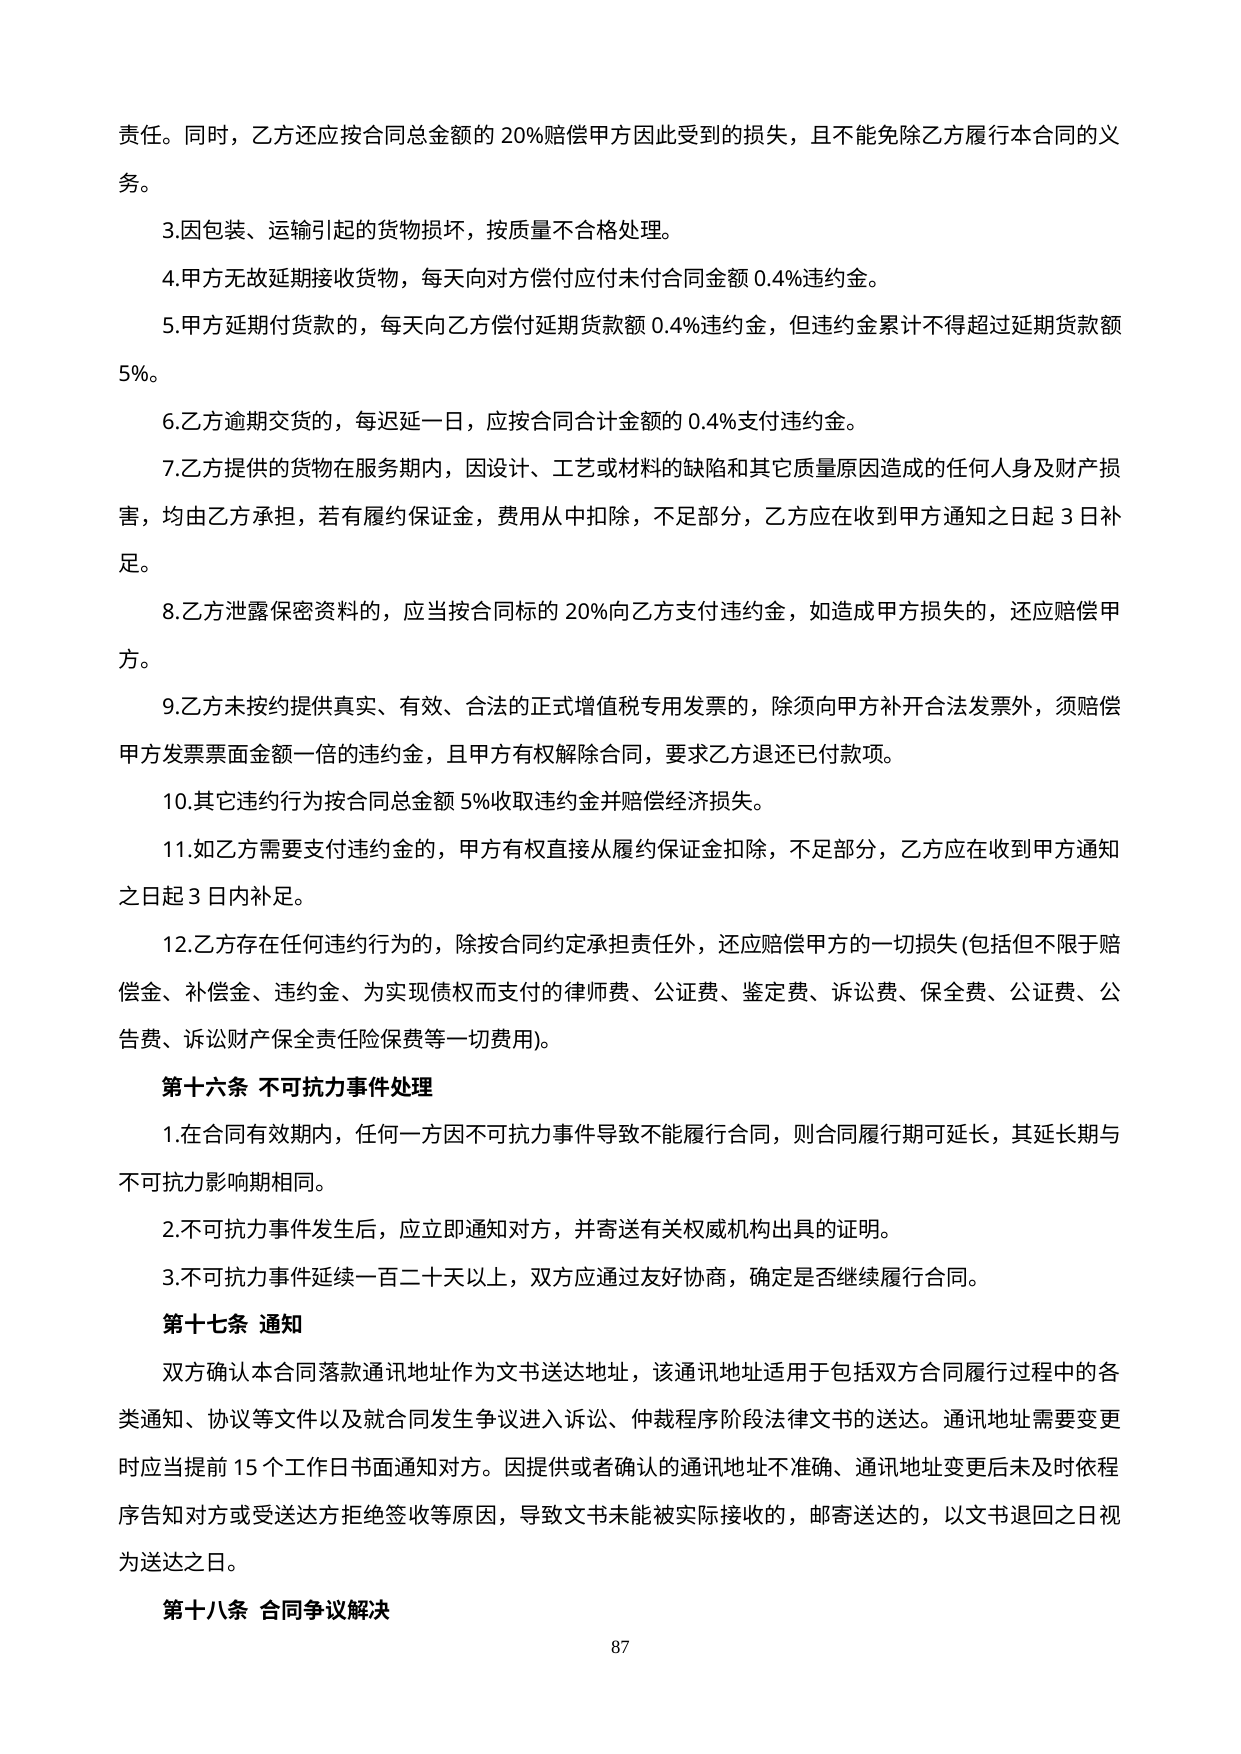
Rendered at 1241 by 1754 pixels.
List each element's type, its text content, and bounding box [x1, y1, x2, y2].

text 12.乙方存在任何违约行为的，除按合同约定承担责任外，还应赔偿甲方的一切损失(包括但不限于赔偿金、补偿金、违约金、为实现债权而支付的律师费、公证费、鉴定费、诉讼费、保全费、公证费、公告费、诉讼财产保全责任险保费等一切费用)。 [118, 927, 1122, 1054]
text 3.因包装、运输引起的货物损坏，按质量不合格处理。 [118, 213, 1122, 245]
text 10.其它违约行为按合同总金额5%收取违约金并赔偿经济损失。 [118, 784, 1122, 816]
text 6.乙方逾期交货的，每迟延一日，应按合同合计金额的0.4%支付违约金。 [118, 404, 1122, 435]
text 9.乙方未按约提供真实、有效、合法的正式增值税专用发票的，除须向甲方补开合法发票外，须赔偿甲方发票票面金额一倍的违约金，且甲方有权解除合同，要求乙方退还已付款项。 [118, 689, 1122, 768]
text 8.乙方泄露保密资料的，应当按合同标的20%向乙方支付违约金，如造成甲方损失的，还应赔偿甲方。 [118, 594, 1122, 673]
text 第十七条 通知 [118, 1307, 1122, 1339]
text 4.甲方无故延期接收货物，每天向对方偿付应付未付合同金额0.4%违约金。 [118, 261, 1122, 293]
text 第十八条 合同争议解决 [118, 1593, 1122, 1624]
text 5.甲方延期付货款的，每天向乙方偿付延期货款额0.4%违约金，但违约金累计不得超过延期货款额5%。 [118, 308, 1122, 388]
text 7.乙方提供的货物在服务期内，因设计、工艺或材料的缺陷和其它质量原因造成的任何人身及财产损害，均由乙方承担，若有履约保证金，费用从中扣除，不足部分，乙方应在收到甲方通知之日起3日补足。 [118, 451, 1122, 578]
text 第十六条 不可抗力事件处理 [118, 1070, 1122, 1101]
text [118, 118, 1122, 197]
text 11.如乙方需要支付违约金的，甲方有权直接从履约保证金扣除，不足部分，乙方应在收到甲方通知之日起3 日内补足。 [118, 832, 1122, 911]
text 双方确认本合同落款通讯地址作为文书送达地址，该通讯地址适用于包括双方合同履行过程中的各类通知、协议等文件以及就合同发生争议进入诉讼、仲裁程序阶段法律文书的送达。通讯地址需要变更时应当提前15个工作日书面通知对方。因提供或者确认的通讯地址不准确、通讯地址变更后未及时依程序告知对方或受送达方拒绝签收等原因，导致文书未能被实际接收的，邮寄送达的，以文书退回之日视为送达之日。 [118, 1355, 1122, 1577]
text 3.不可抗力事件延续一百二十天以上，双方应通过友好协商，确定是否继续履行合同。 [118, 1260, 1122, 1292]
text 1.在合同有效期内，任何一方因不可抗力事件导致不能履行合同，则合同履行期可延长，其延长期与不可抗力影响期相同。 [118, 1117, 1122, 1196]
text 2.不可抗力事件发生后，应立即通知对方，并寄送有关权威机构出具的证明。 [118, 1212, 1122, 1244]
